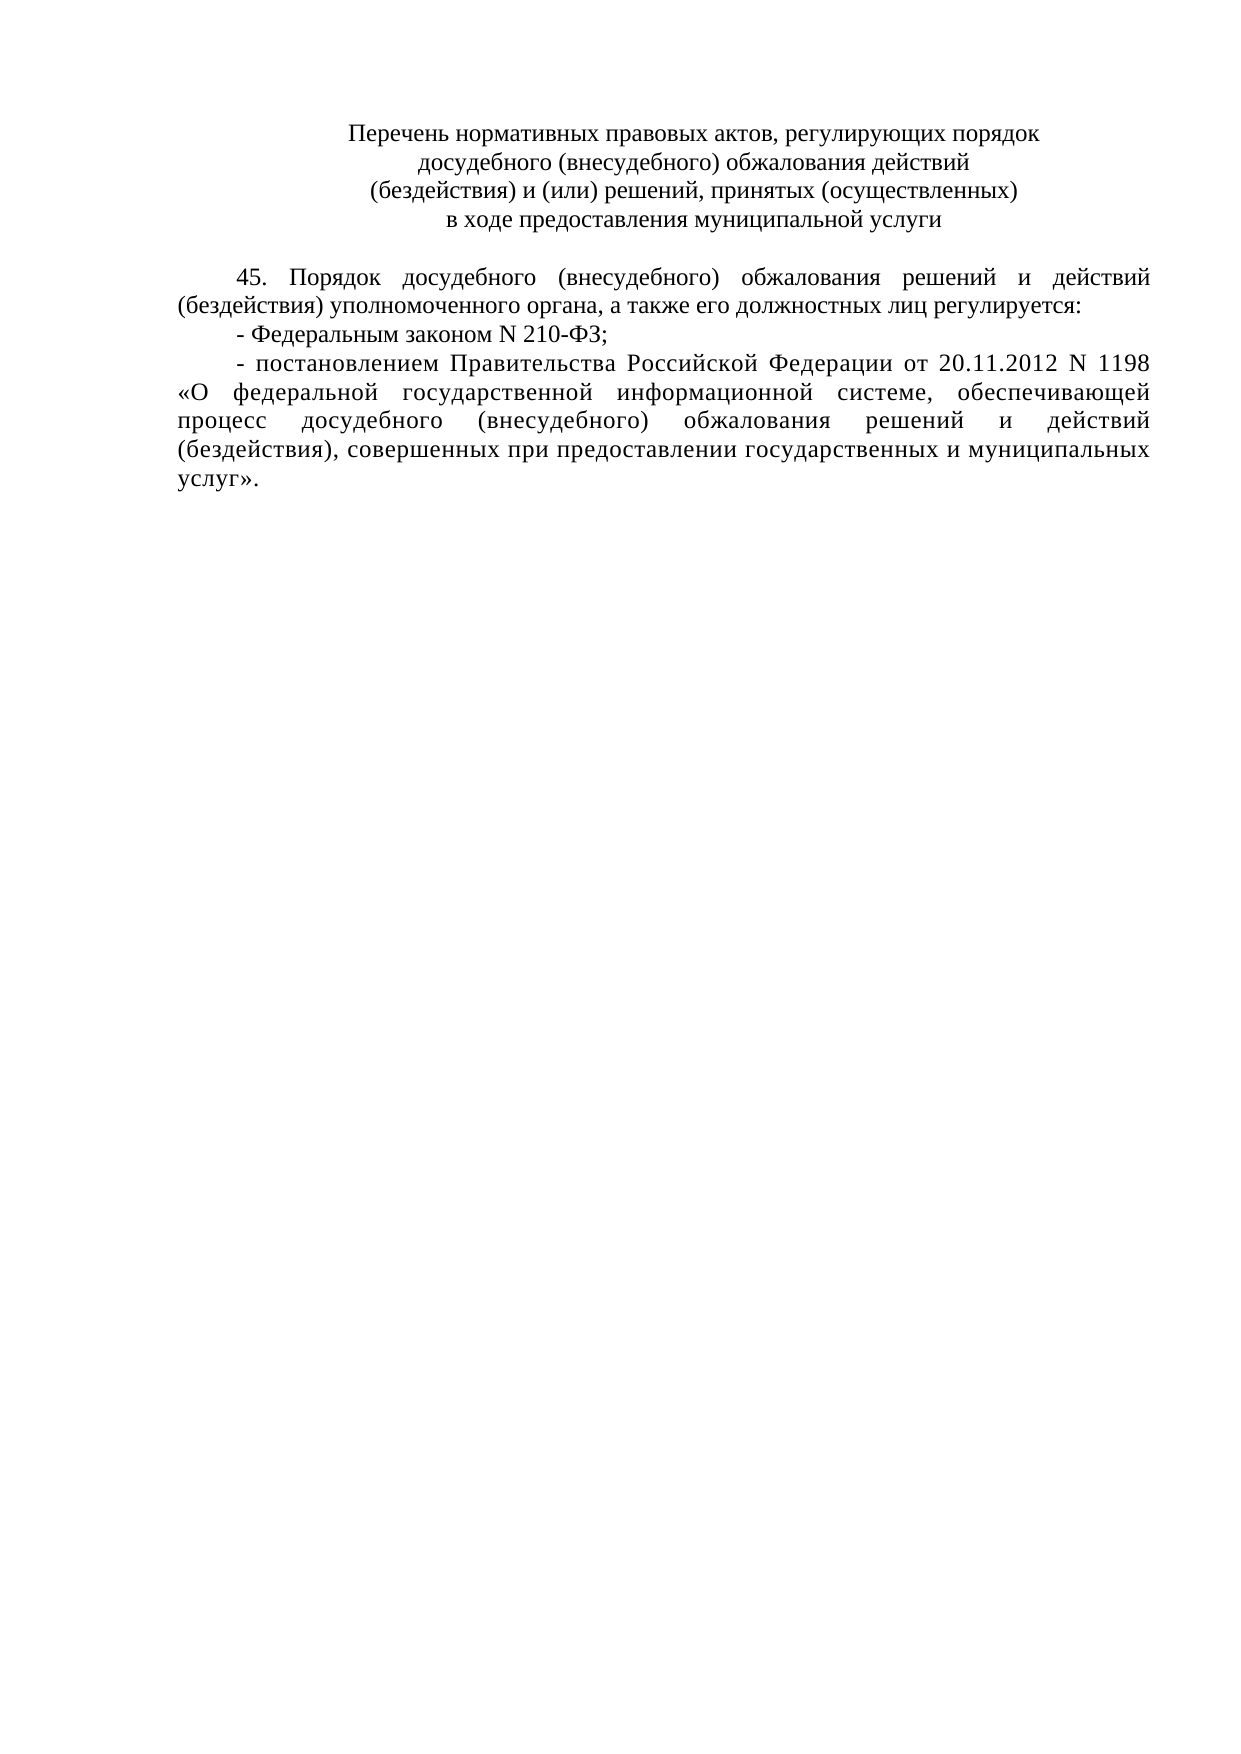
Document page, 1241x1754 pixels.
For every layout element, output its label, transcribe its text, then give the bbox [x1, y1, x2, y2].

subtitle Перечень нормативных правовых актов, регулирующих порядок [177, 118, 1152, 147]
subtitle в ходе предоставления муниципальной услуги [177, 204, 1152, 233]
subtitle (бездействия) и (или) решений, принятых (осуществленных) [177, 176, 1152, 204]
text 45. Порядок досудебного (внесудебного) обжалования решений и действий (бездействия) уполномоченного органа, а также его должностных лиц регулируется: [177, 262, 1152, 319]
text - Федеральным законом N 210-ФЗ; [177, 319, 1152, 348]
text - постановлением Правительства Российской Федерации от 20.11.2012 N 1198 «О федеральной государственной информационной системе, обеспечивающей процесс досудебного (внесудебного) обжалования решений и действий (бездействия), совершенных при предоставлении государственных и муниципальных услуг». [177, 348, 1152, 492]
subtitle досудебного (внесудебного) обжалования действий [177, 147, 1152, 176]
